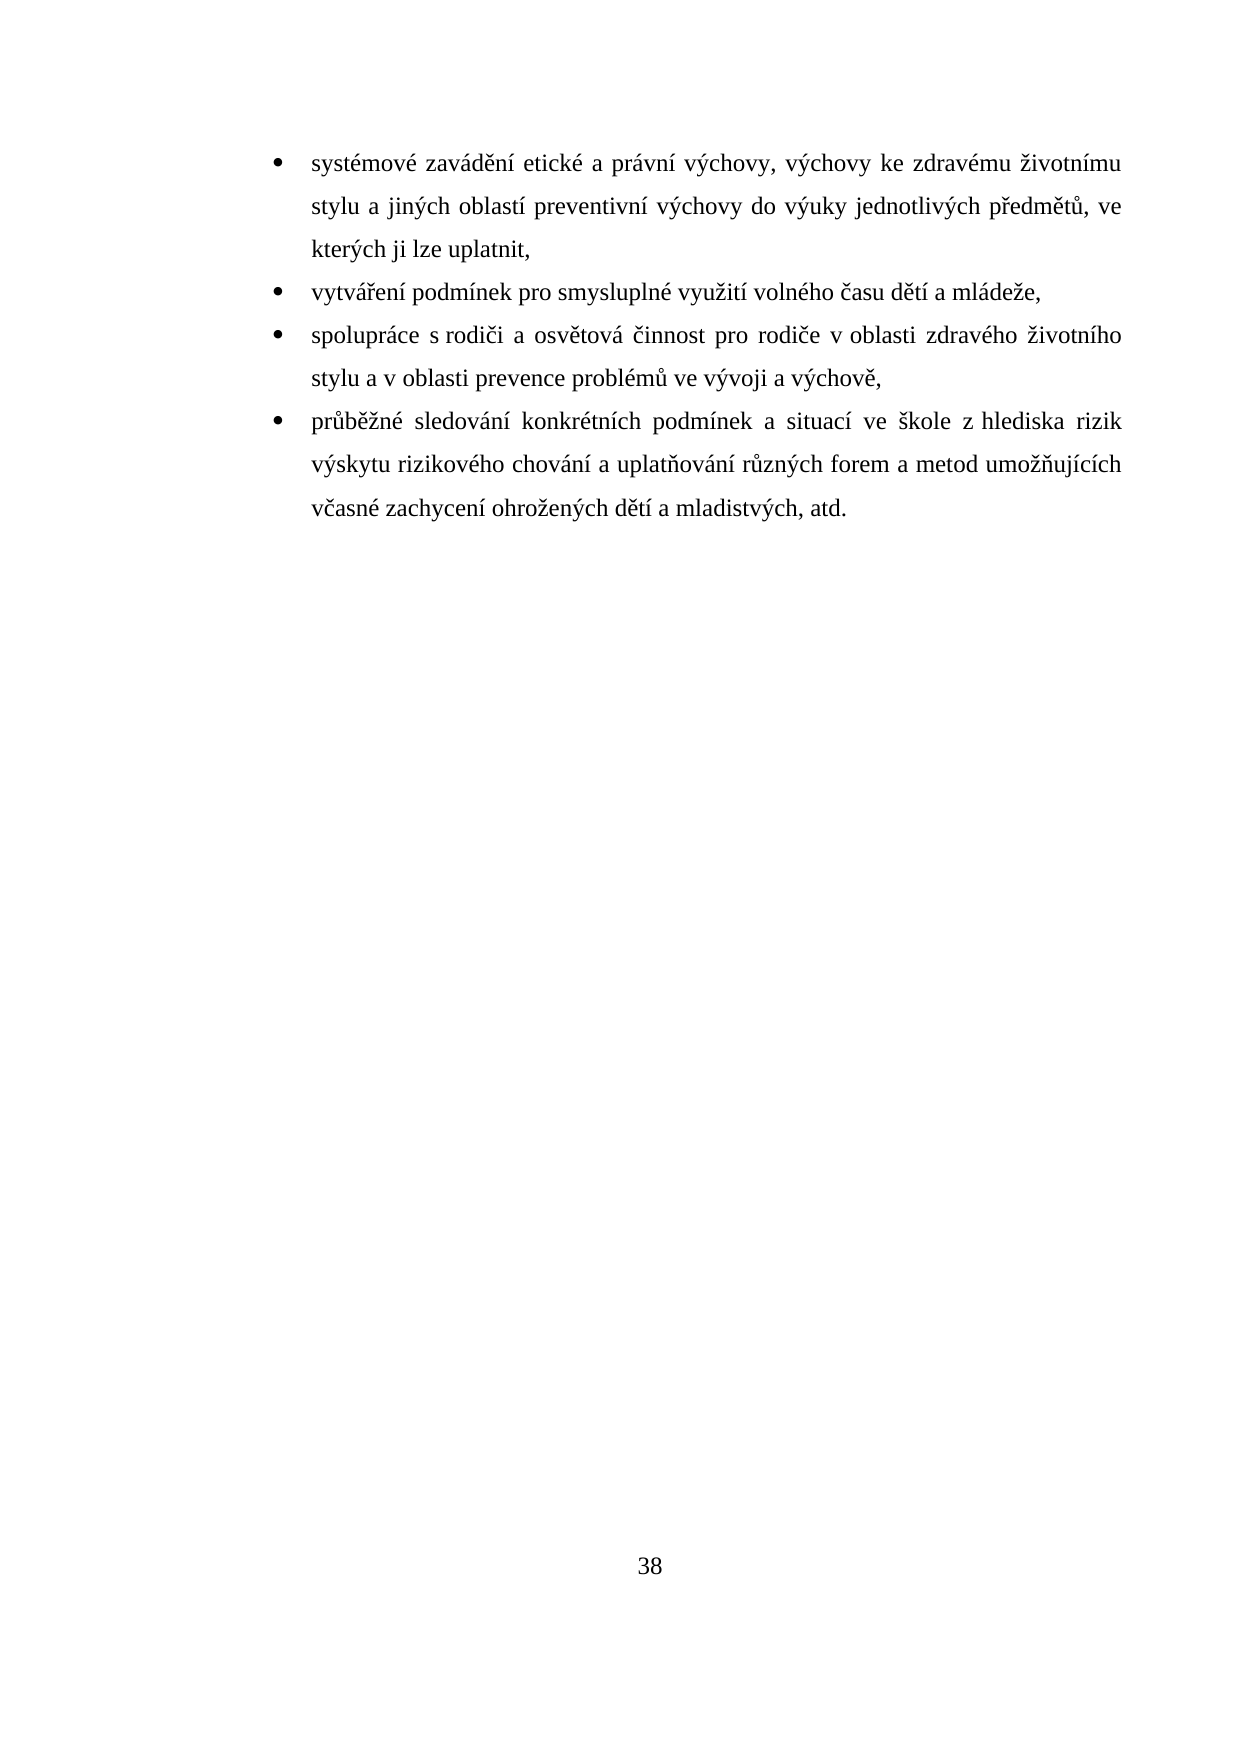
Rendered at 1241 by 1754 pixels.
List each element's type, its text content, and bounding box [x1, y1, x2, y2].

list systémové zavádění etické a právní výchovy, výchovy ke zdravému životnímu stylu a jiných oblastí preventivní výchovy do výuky jednotlivých předmětů, ve kterých ji lze uplatnit, [274, 148, 1122, 263]
list vytváření podmínek pro smysluplné využití volného času dětí a mládeže, [274, 277, 1122, 306]
list průběžné sledování konkrétních podmínek a situací ve škole z hlediska rizik výskytu rizikového chování a uplatňování různých forem a metod umožňujících včasné zachycení ohrožených dětí a mladistvých, atd. [274, 406, 1122, 521]
list spolupráce s rodiči a osvětová činnost pro rodiče v oblasti zdravého životního stylu a v oblasti prevence problémů ve vývoji a výchově, [274, 320, 1122, 392]
